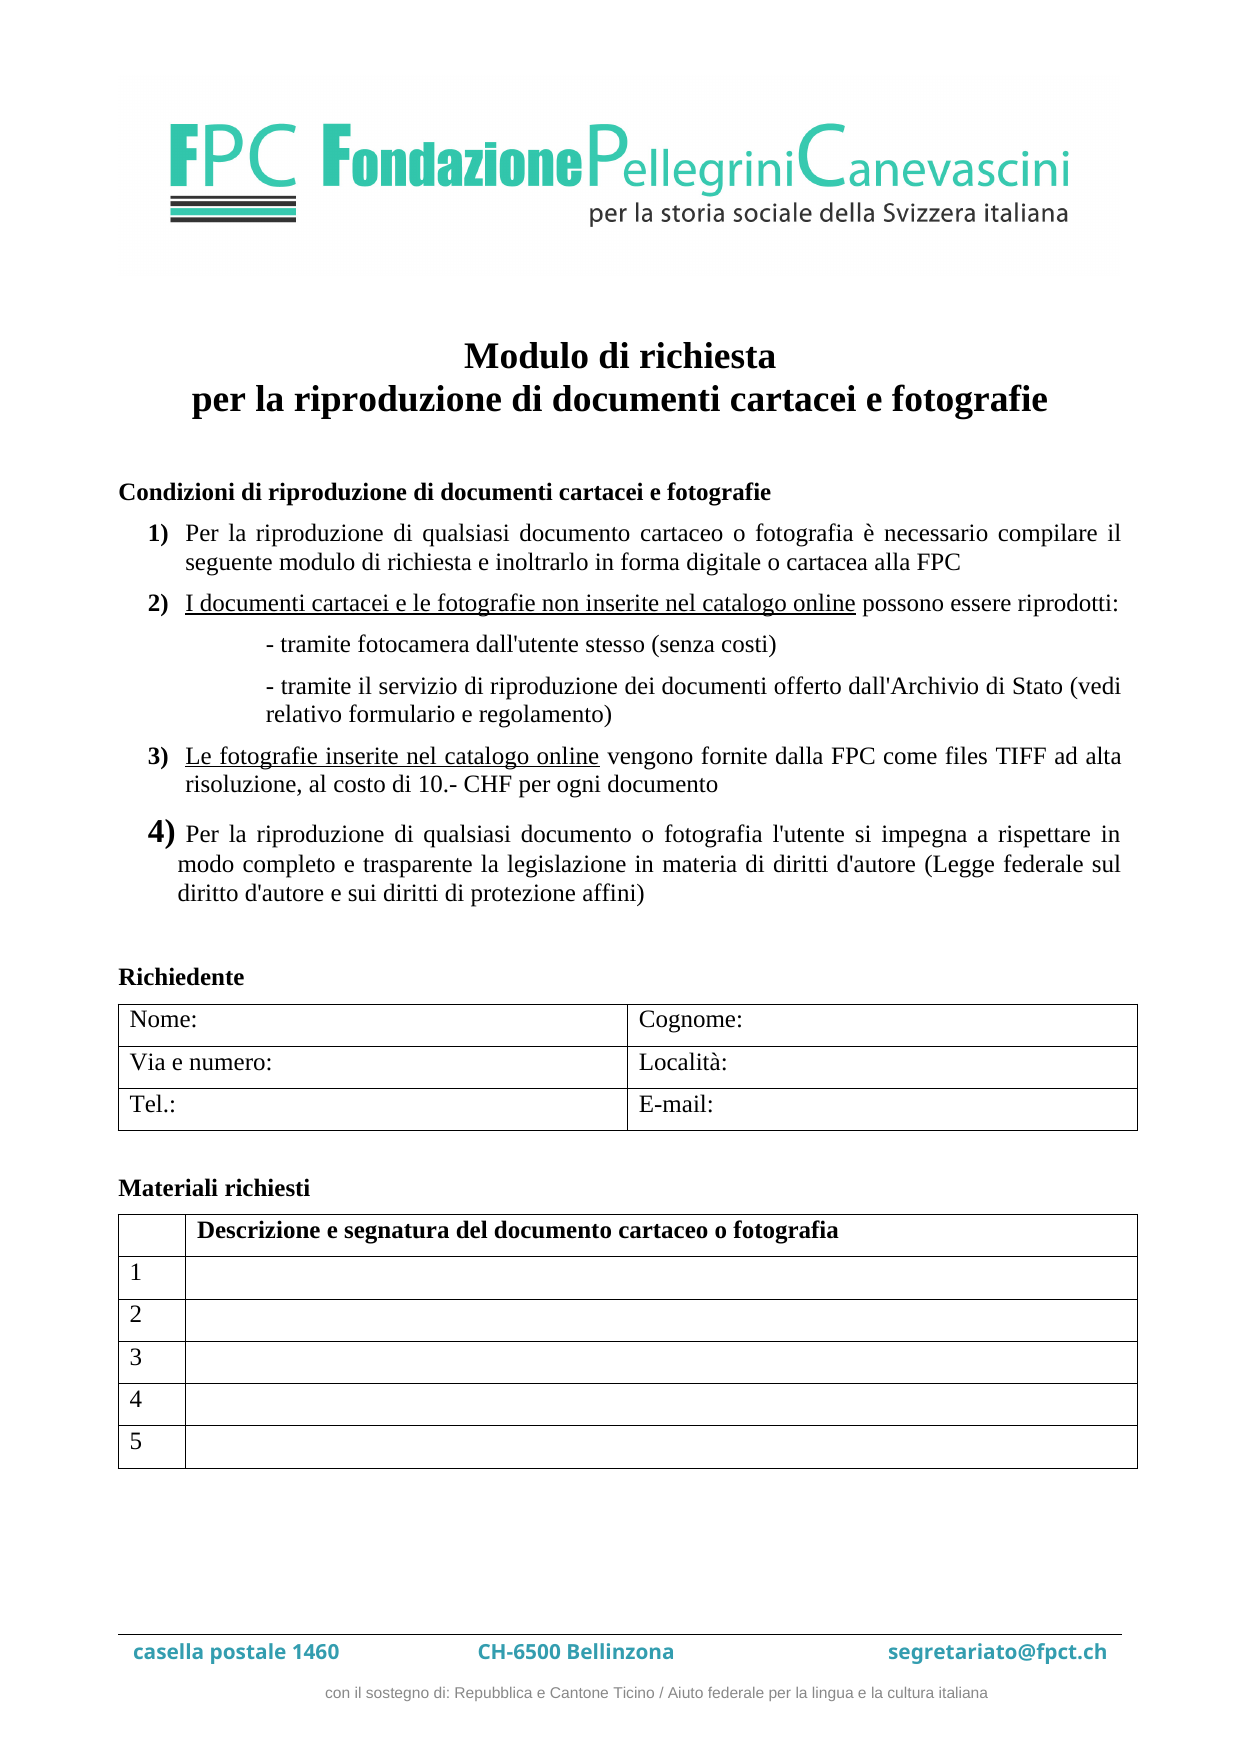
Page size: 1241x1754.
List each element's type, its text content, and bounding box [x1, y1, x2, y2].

text per la riproduzione di documenti cartacei e fotografie [118, 376, 1122, 419]
table_cell E-mail: [628, 1089, 1137, 1130]
text - tramite il servizio di riproduzione dei documenti offerto dall'Archivio di Stato (vedi relativo formulario e regolamento) [266, 671, 1122, 728]
picture [118, 75, 1121, 276]
table_cell [186, 1300, 1137, 1341]
text Materiali richiesti [118, 1173, 1122, 1201]
table_cell 1 [119, 1257, 185, 1298]
table_header Descrizione e segnatura del documento cartaceo o fotografia [186, 1215, 1137, 1256]
table_cell [186, 1257, 1137, 1298]
table_cell 3 [119, 1342, 185, 1383]
table_header Nome: [119, 1005, 627, 1046]
table_cell [186, 1342, 1137, 1383]
list Per la riproduzione di qualsiasi documento cartaceo o fotografia è necessario compilare il seguente modulo di richiesta e inoltrarlo in forma digitale o cartacea alla FPC [148, 518, 1122, 576]
table_cell Località: [628, 1047, 1137, 1088]
table_cell 5 [119, 1426, 185, 1468]
table_cell 4 [119, 1384, 185, 1425]
list I documenti cartacei e le fotografie non inserite nel catalogo online possono essere riprodotti: [148, 588, 1122, 617]
table_cell [186, 1384, 1137, 1425]
table_header [119, 1215, 185, 1256]
table_cell 2 [119, 1300, 185, 1341]
table_header Cognome: [628, 1005, 1137, 1046]
text Richiedente [118, 962, 1122, 991]
text - tramite fotocamera dall'utente stesso (senza costi) [266, 629, 1122, 658]
table_cell Tel.: [119, 1089, 627, 1130]
text 4) Per la riproduzione di qualsiasi documento o fotografia l'utente si impegna a rispettare in modo completo e trasparente la legislazione in materia di diritti d'autore (Legge federale sul diritto d'autore e sui diritti di protezione affini) [148, 811, 1122, 907]
list Le fotografie inserite nel catalogo online vengono fornite dalla FPC come files TIFF ad alta risoluzione, al costo di 10.- CHF per ogni documento [148, 741, 1122, 798]
table_cell Via e numero: [119, 1047, 627, 1088]
text Modulo di richiesta [118, 333, 1122, 376]
table_cell [186, 1426, 1137, 1468]
text Condizioni di riproduzione di documenti cartacei e fotografie [118, 477, 1122, 506]
